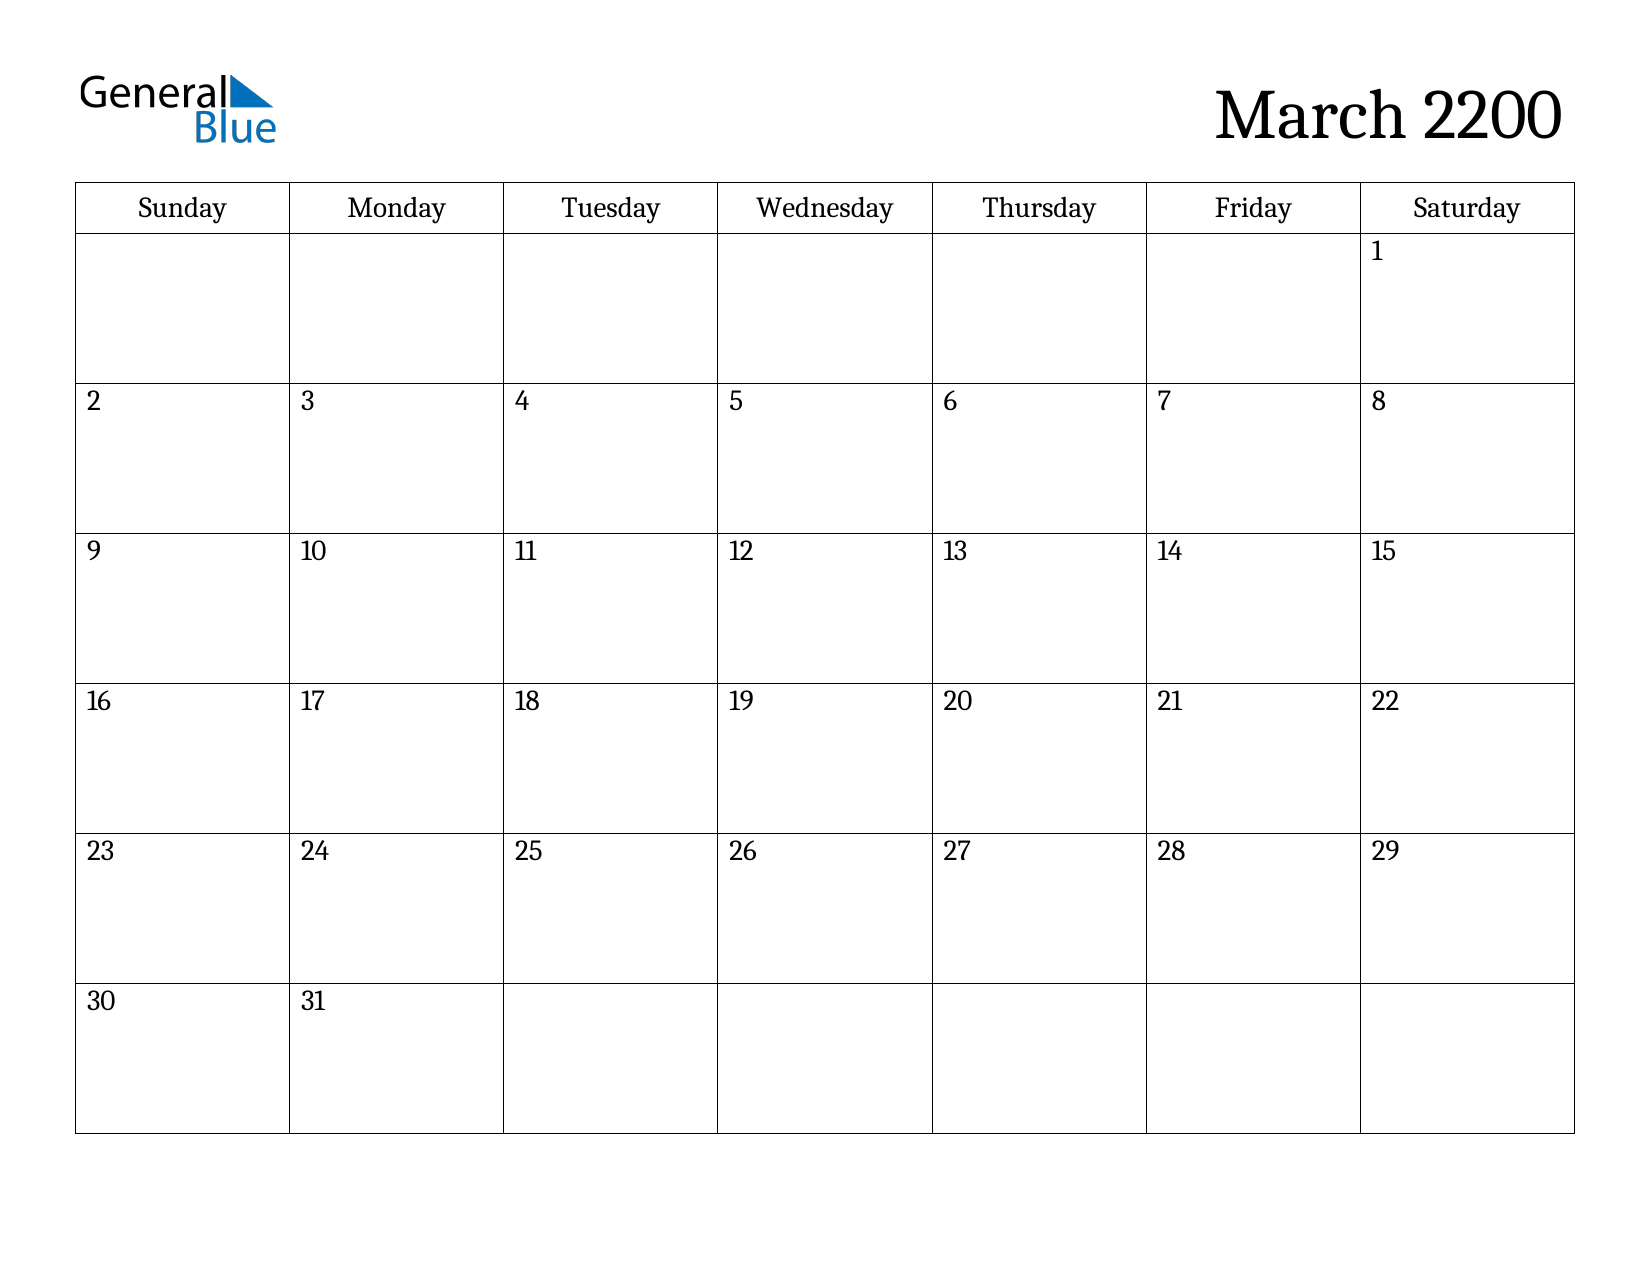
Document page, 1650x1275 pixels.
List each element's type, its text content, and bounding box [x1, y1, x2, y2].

table_cell [76, 267, 289, 383]
table_cell 18 [504, 684, 717, 717]
table_cell 8 [1361, 384, 1574, 417]
table_cell 25 [504, 834, 717, 867]
table_cell [933, 267, 1146, 383]
table_cell 14 [1147, 534, 1360, 567]
table_cell [504, 417, 717, 533]
table_cell [933, 717, 1146, 833]
table_cell 29 [1361, 834, 1574, 867]
table_cell 2 [76, 384, 289, 417]
table_cell 19 [718, 684, 932, 717]
table_cell [504, 567, 717, 683]
table_cell [76, 234, 289, 267]
table_cell [933, 984, 1146, 1017]
table_cell [76, 417, 289, 533]
table_cell [718, 567, 932, 683]
table_cell [1361, 1018, 1574, 1133]
table_cell [1361, 567, 1574, 683]
table_cell [1147, 417, 1360, 533]
table_cell Thursday [933, 183, 1146, 233]
table_cell [1147, 234, 1360, 267]
table_cell 6 [933, 384, 1146, 417]
table_cell 4 [504, 384, 717, 417]
table_cell [1147, 567, 1360, 683]
table_cell 5 [718, 384, 932, 417]
table_cell 12 [718, 534, 932, 567]
table_cell [290, 1018, 503, 1133]
table_cell [504, 717, 717, 833]
table_cell 13 [933, 534, 1146, 567]
table_cell 10 [290, 534, 503, 567]
table_cell 3 [290, 384, 503, 417]
table_cell [290, 567, 503, 683]
table_cell 26 [718, 834, 932, 867]
table_cell [933, 567, 1146, 683]
table_cell [1361, 984, 1574, 1017]
table_cell 16 [76, 684, 289, 717]
table_cell [718, 267, 932, 383]
table_cell [1361, 267, 1574, 383]
table_cell 31 [290, 984, 503, 1017]
table_cell [718, 868, 932, 983]
table_cell 27 [933, 834, 1146, 867]
table_cell [504, 1018, 717, 1133]
table_cell 24 [290, 834, 503, 867]
table_cell [76, 868, 289, 983]
table_cell [504, 984, 717, 1017]
table_cell [504, 267, 717, 383]
table_cell [290, 868, 503, 983]
table_cell 7 [1147, 384, 1360, 417]
table_cell [1147, 1018, 1360, 1133]
table_cell 30 [76, 984, 289, 1017]
table_cell [76, 1018, 289, 1133]
picture [80, 75, 276, 143]
table_cell [718, 1018, 932, 1133]
table_cell [1147, 984, 1360, 1017]
table_cell [1361, 717, 1574, 833]
table_cell [290, 234, 503, 267]
table_cell Wednesday [718, 183, 932, 233]
table_cell [290, 417, 503, 533]
table_cell [76, 567, 289, 683]
table_cell Monday [290, 183, 503, 233]
table_cell 9 [76, 534, 289, 567]
table_cell 21 [1147, 684, 1360, 717]
table_cell Saturday [1361, 183, 1574, 233]
table_cell [76, 717, 289, 833]
table_cell [290, 717, 503, 833]
table_cell 15 [1361, 534, 1574, 567]
table_cell [933, 1018, 1146, 1133]
table_cell [1361, 417, 1574, 533]
table_cell 11 [504, 534, 717, 567]
table_cell [1361, 868, 1574, 983]
table_cell 1 [1361, 234, 1574, 267]
table_cell [933, 234, 1146, 267]
table_cell [718, 234, 932, 267]
table_cell [718, 984, 932, 1017]
table_cell [504, 868, 717, 983]
table_cell [1147, 267, 1360, 383]
table_cell 23 [76, 834, 289, 867]
table_cell Friday [1147, 183, 1360, 233]
table_header March 2200 [504, 75, 1574, 182]
table_cell 20 [933, 684, 1146, 717]
table_cell Sunday [76, 183, 289, 233]
table_cell [504, 234, 717, 267]
table_header [76, 75, 503, 182]
table_cell [290, 267, 503, 383]
table_cell 28 [1147, 834, 1360, 867]
table_cell 17 [290, 684, 503, 717]
table_cell [1147, 717, 1360, 833]
table_cell [718, 417, 932, 533]
table_cell [933, 868, 1146, 983]
table_cell 22 [1361, 684, 1574, 717]
table_cell Tuesday [504, 183, 717, 233]
table_cell [933, 417, 1146, 533]
table_cell [1147, 868, 1360, 983]
table_cell [718, 717, 932, 833]
